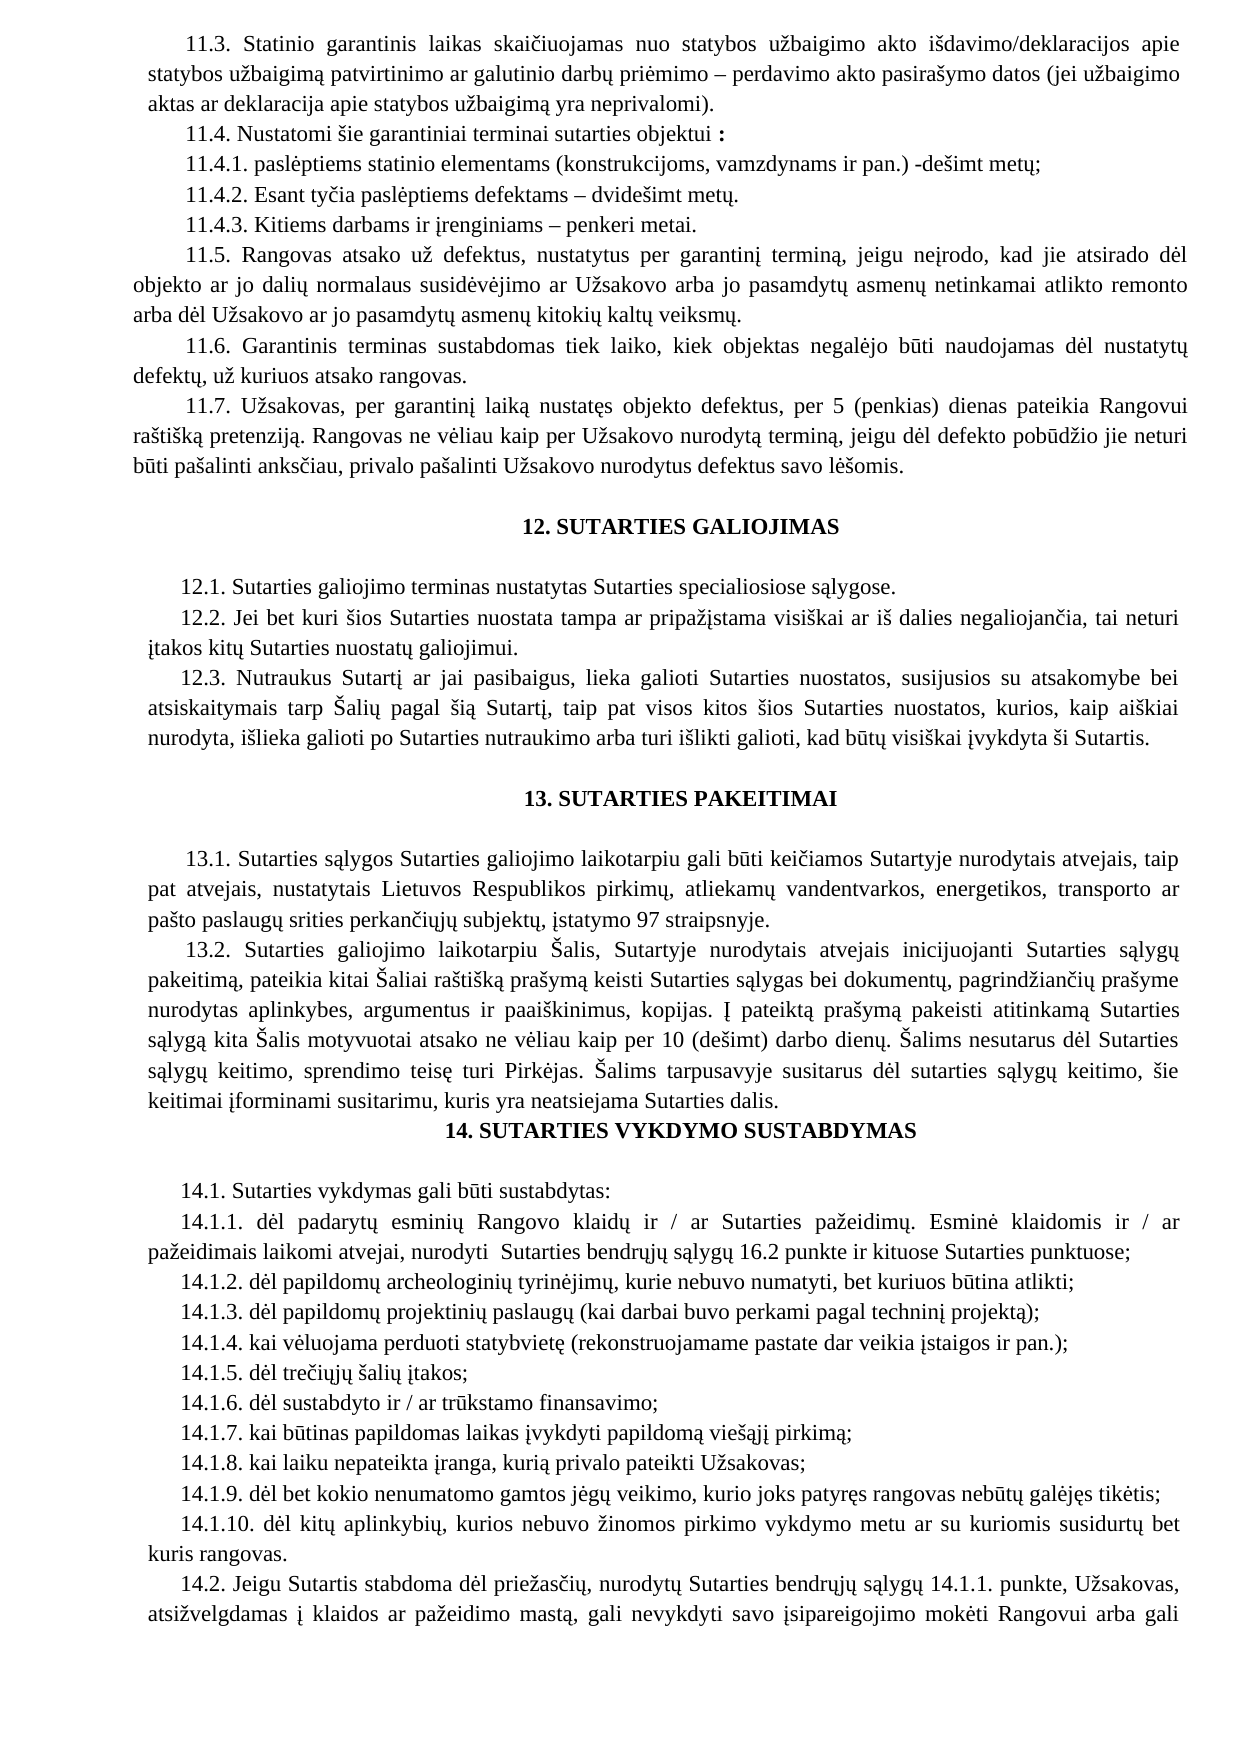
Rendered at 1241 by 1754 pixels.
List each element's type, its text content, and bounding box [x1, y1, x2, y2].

text 11.5. Rangovas atsako už defektus, nustatytus per garantinį terminą, jeigu neįrodo, kad jie atsirado dėl objekto ar jo dalių normalaus susidėvėjimo ar Užsakovo arba jo pasamdytų asmenų netinkamai atlikto remonto arba dėl Užsakovo ar jo pasamdytų asmenų kitokių kaltų veiksmų. [133, 241, 1190, 328]
text 14.1.7. kai būtinas papildomas laikas įvykdyti papildomą viešąjį pirkimą; [148, 1419, 1181, 1446]
text 11.6. Garantinis terminas sustabdomas tiek laiko, kiek objektas negalėjo būti naudojamas dėl nustatytų defektų, už kuriuos atsako rangovas. [133, 332, 1190, 388]
text 12.3. Nutraukus Sutartį ar jai pasibaigus, lieka galioti Sutarties nuostatos, susijusios su atsakomybe bei atsiskaitymais tarp Šalių pagal šią Sutartį, taip pat visos kitos šios Sutarties nuostatos, kurios, kaip aiškiai nurodyta, išlieka galioti po Sutarties nutraukimo arba turi išlikti galioti, kad būtų visiškai įvykdyta ši Sutartis. [148, 664, 1181, 751]
text 12.2. Jei bet kuri šios Sutarties nuostata tampa ar pripažįstama visiškai ar iš dalies negaliojančia, tai neturi įtakos kitų Sutarties nuostatų galiojimui. [148, 603, 1181, 660]
text 14.1.5. dėl trečiųjų šalių įtakos; [148, 1359, 1181, 1385]
text 12.1. Sutarties galiojimo terminas nustatytas Sutarties specialiosiose sąlygose. [148, 573, 1181, 600]
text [148, 1570, 1181, 1627]
text 13.2. Sutarties galiojimo laikotarpiu Šalis, Sutartyje nurodytais atvejais inicijuojanti Sutarties sąlygų pakeitimą, pateikia kitai Šaliai raštišką prašymą keisti Sutarties sąlygas bei dokumentų, pagrindžiančių prašyme nurodytas aplinkybes, argumentus ir paaiškinimus, kopijas. Į pateiktą prašymą pakeisti atitinkamą Sutarties sąlygą kita Šalis motyvuotai atsako ne vėliau kaip per 10 (dešimt) darbo dienų. Šalims nesutarus dėl Sutarties sąlygų keitimo, sprendimo teisę turi Pirkėjas. Šalims tarpusavyje susitarus dėl sutarties sąlygų keitimo, šie keitimai įforminami susitarimu, kuris yra neatsiejama Sutarties dalis. [148, 936, 1181, 1113]
text 11.7. Užsakovas, per garantinį laiką nustatęs objekto defektus, per 5 (penkias) dienas pateikia Rangovui raštišką pretenziją. Rangovas ne vėliau kaip per Užsakovo nurodytą terminą, jeigu dėl defekto pobūdžio jie neturi būti pašalinti anksčiau, privalo pašalinti Užsakovo nurodytus defektus savo lėšomis. [133, 392, 1190, 479]
text 11.4. Nustatomi šie garantiniai terminai sutarties objektui : [148, 120, 1231, 147]
text 11.4.3. Kitiems darbams ir įrenginiams – penkeri metai. [133, 211, 1231, 237]
text 14.1. Sutarties vykdymas gali būti sustabdytas: [148, 1177, 1181, 1204]
text 11.4.1. paslėptiems statinio elementams (konstrukcijoms, vamzdynams ir pan.) -dešimt metų; [148, 150, 1231, 177]
text 13.1. Sutarties sąlygos Sutarties galiojimo laikotarpiu gali būti keičiamos Sutartyje nurodytais atvejais, taip pat atvejais, nustatytais Lietuvos Respublikos pirkimų, atliekamų vandentvarkos, energetikos, transporto ar pašto paslaugų srities perkančiųjų subjektų, įstatymo 97 straipsnyje. [148, 845, 1181, 932]
text 14.1.1. dėl padarytų esminių Rangovo klaidų ir / ar Sutarties pažeidimų. Esminė klaidomis ir / ar pažeidimais laikomi atvejai, nurodyti Sutarties bendrųjų sąlygų 16.2 punkte ir kituose Sutarties punktuose; [148, 1208, 1181, 1264]
text 13. SUTARTIES PAKEITIMAI [180, 785, 1181, 811]
text 14.1.10. dėl kitų aplinkybių, kurios nebuvo žinomos pirkimo vykdymo metu ar su kuriomis susidurtų bet kuris rangovas. [148, 1510, 1181, 1566]
text 11.3. Statinio garantinis laikas skaičiuojamas nuo statybos užbaigimo akto išdavimo/deklaracijos apie statybos užbaigimą patvirtinimo ar galutinio darbų priėmimo – perdavimo akto pasirašymo datos (jei užbaigimo aktas ar deklaracija apie statybos užbaigimą yra neprivalomi). [148, 29, 1181, 116]
text 14. SUTARTIES VYKDYMO SUSTABDYMAS [180, 1117, 1181, 1143]
text 14.1.8. kai laiku nepateikta įranga, kurią privalo pateikti Užsakovas; [148, 1449, 1181, 1476]
text 12. SUTARTIES GALIOJIMAS [180, 513, 1181, 539]
text 14.1.6. dėl sustabdyto ir / ar trūkstamo finansavimo; [148, 1389, 1181, 1415]
text 14.1.2. dėl papildomų archeologinių tyrinėjimų, kurie nebuvo numatyti, bet kuriuos būtina atlikti; [148, 1268, 1181, 1294]
text 14.1.4. kai vėluojama perduoti statybvietę (rekonstruojamame pastate dar veikia įstaigos ir pan.); [148, 1328, 1181, 1355]
text 11.4.2. Esant tyčia paslėptiems defektams – dvidešimt metų. [133, 181, 1231, 207]
text 14.1.9. dėl bet kokio nenumatomo gamtos jėgų veikimo, kurio joks patyręs rangovas nebūtų galėjęs tikėtis; [148, 1479, 1181, 1506]
text 14.1.3. dėl papildomų projektinių paslaugų (kai darbai buvo perkami pagal techninį projektą); [148, 1298, 1181, 1325]
